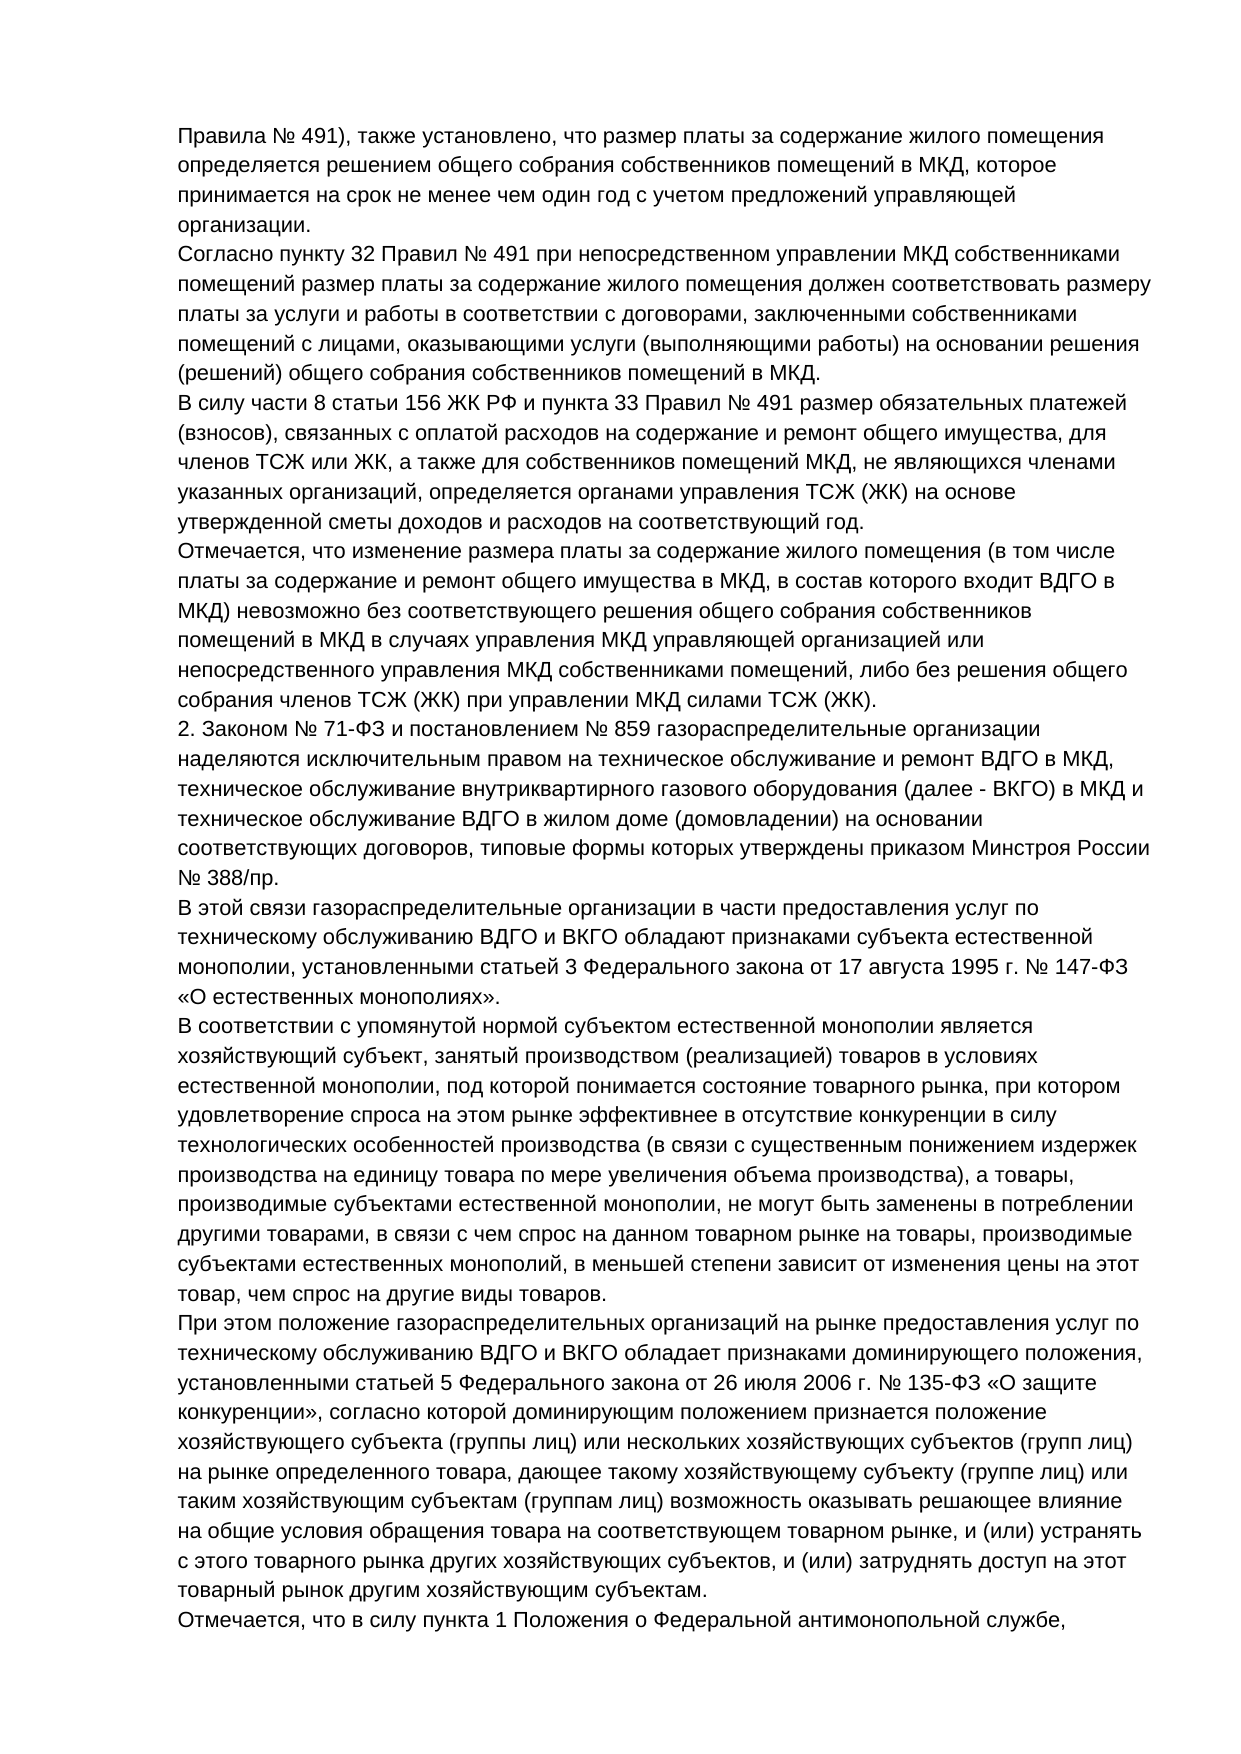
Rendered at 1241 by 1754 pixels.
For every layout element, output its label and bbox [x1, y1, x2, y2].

text [177, 118, 1152, 1632]
